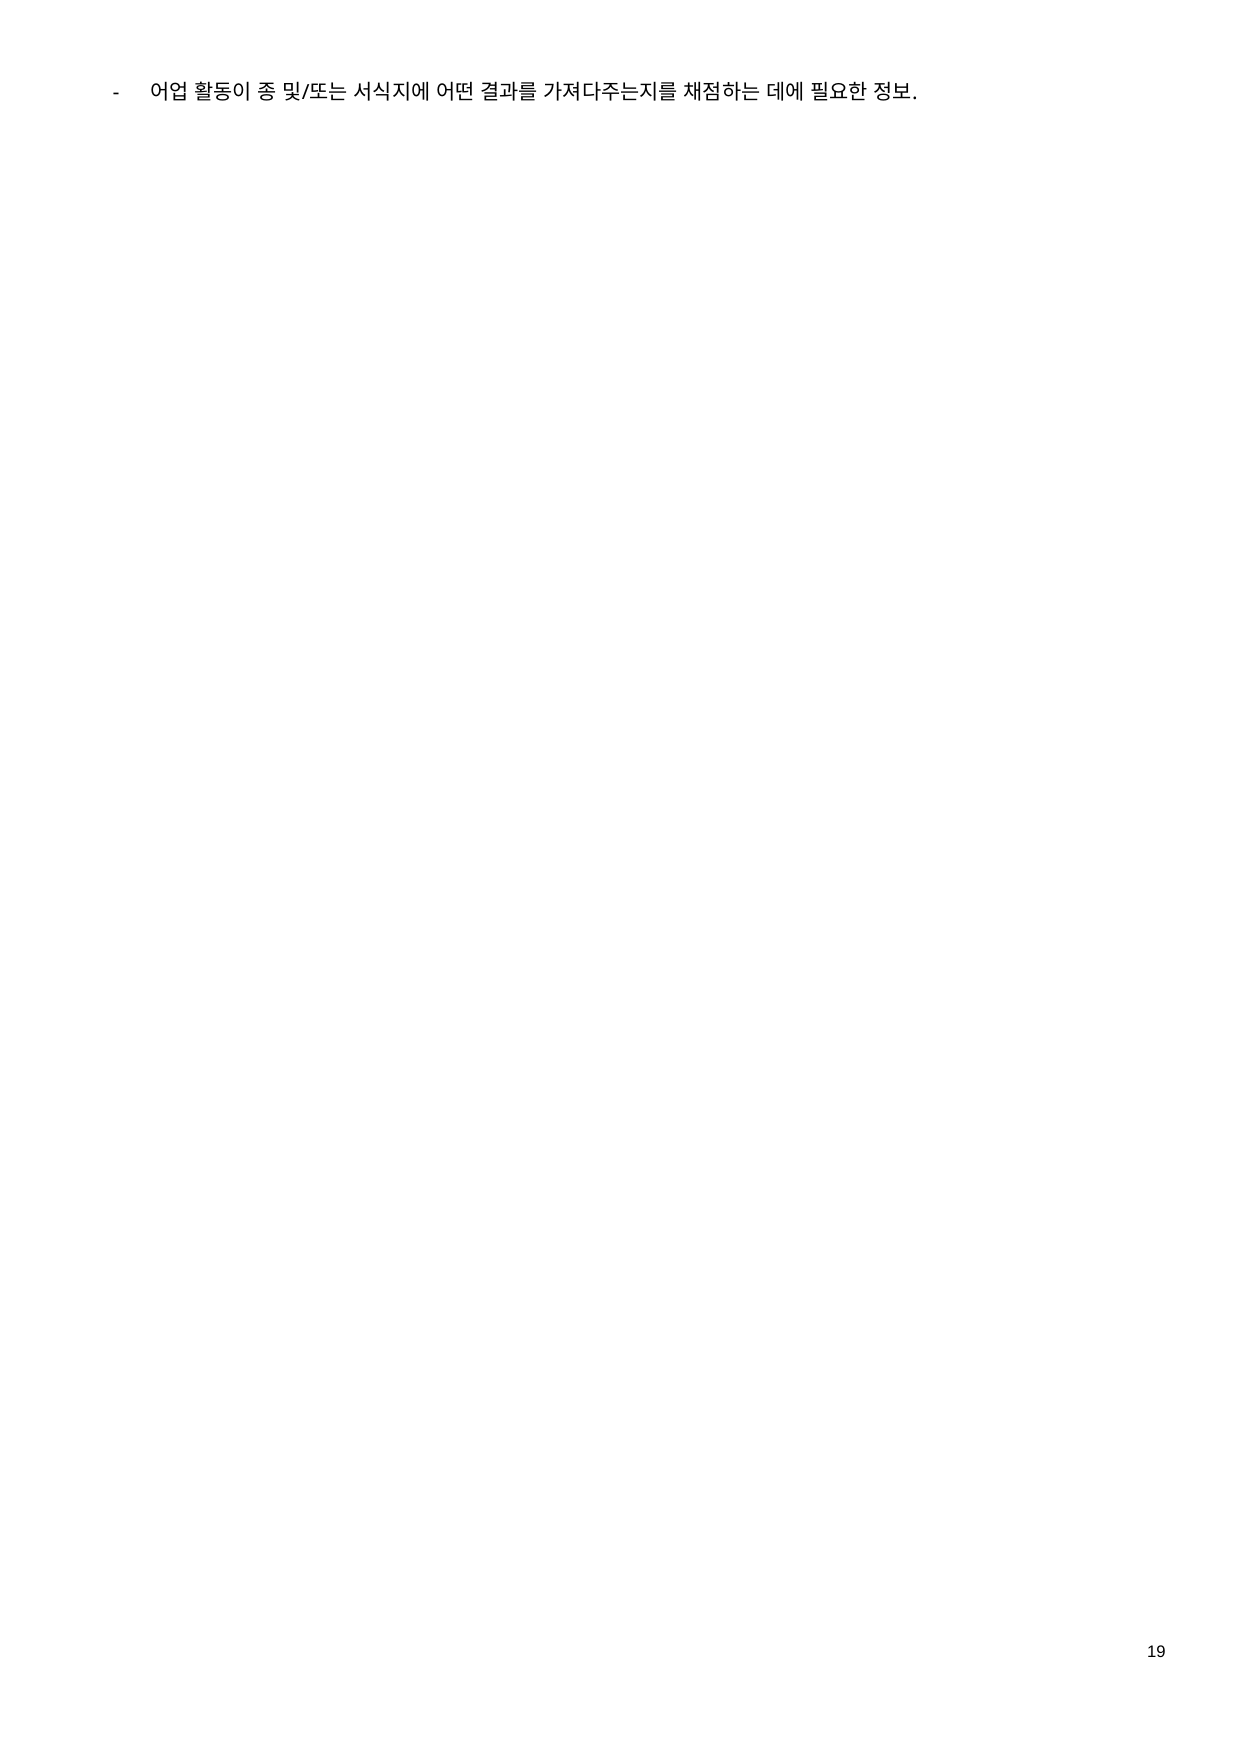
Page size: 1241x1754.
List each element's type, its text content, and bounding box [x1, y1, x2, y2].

list 어업 활동이 종 및/또는 서식지에 어떤 결과를 가져다주는지를 채점하는 데에 필요한 정보. [112, 75, 1165, 105]
